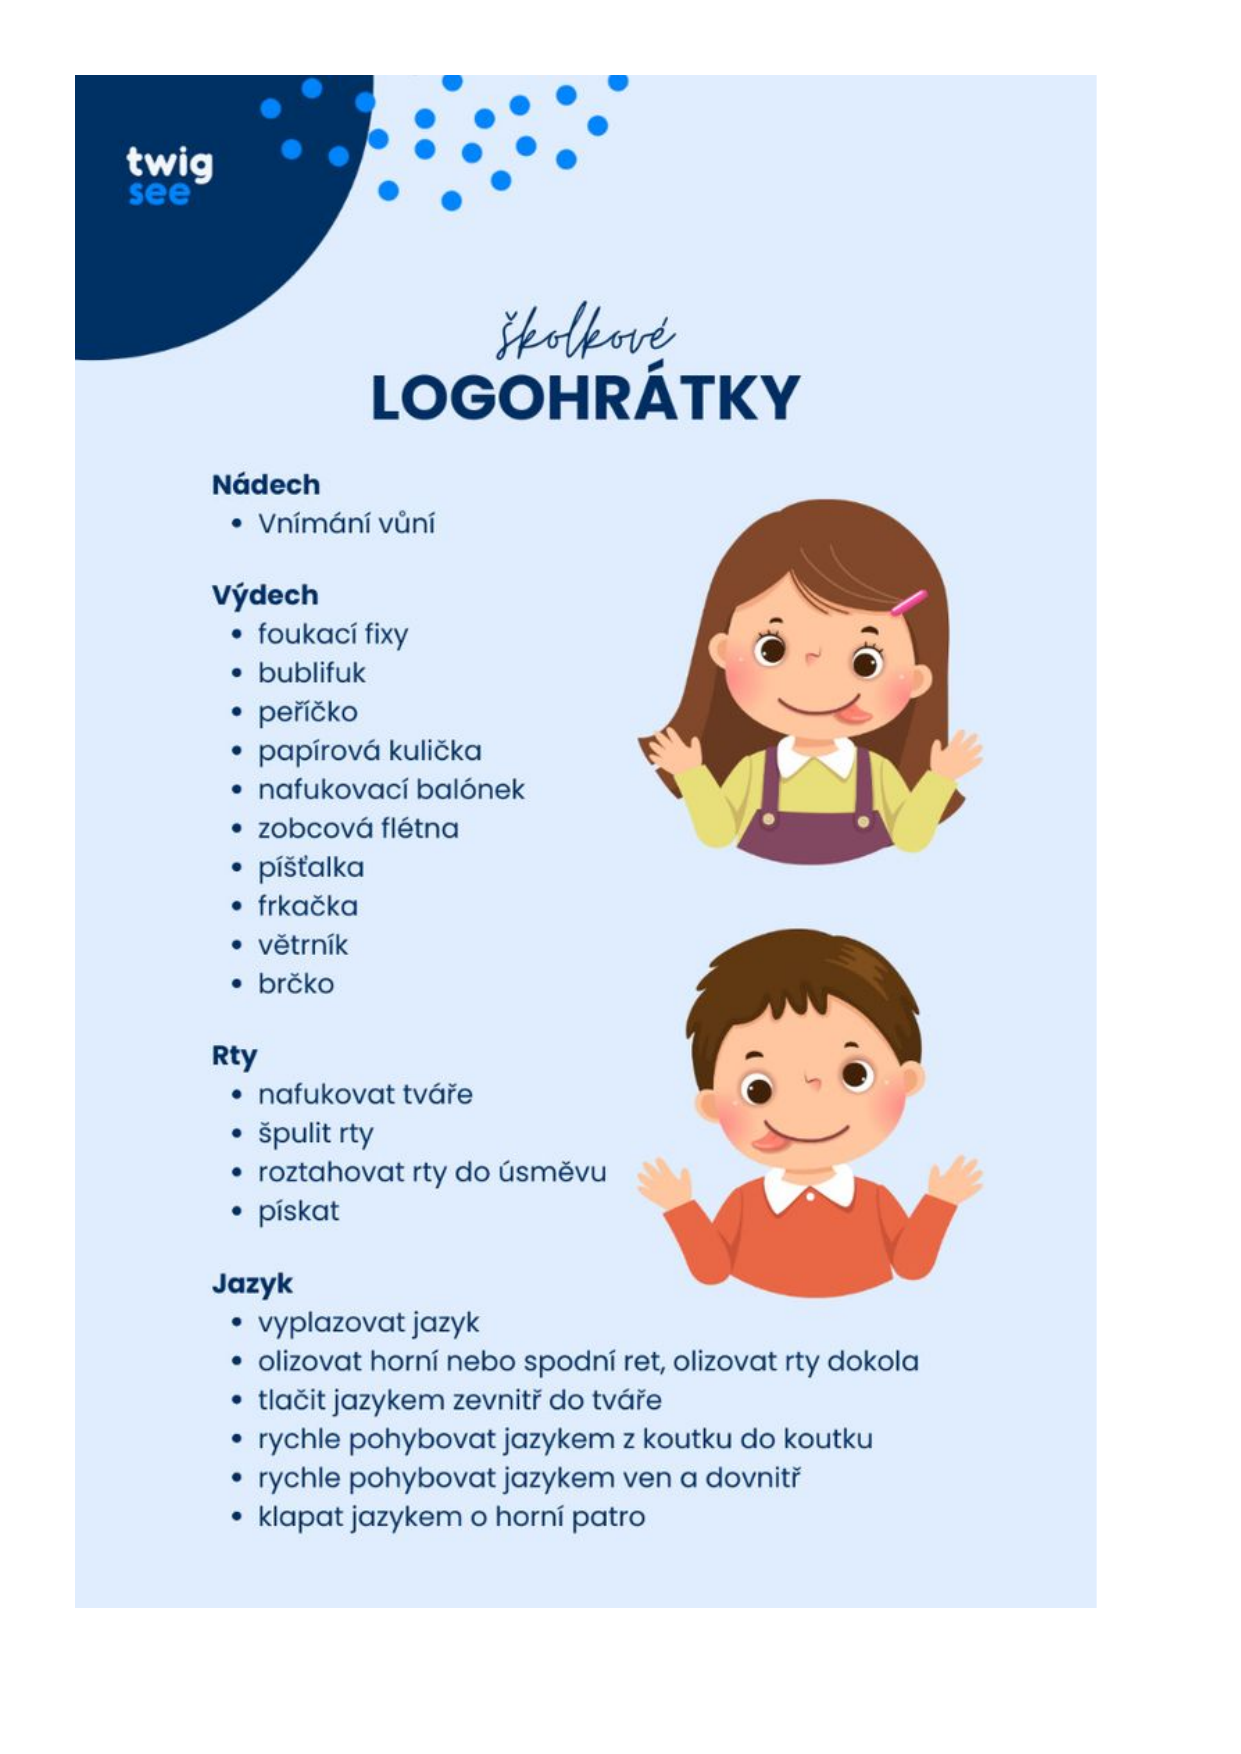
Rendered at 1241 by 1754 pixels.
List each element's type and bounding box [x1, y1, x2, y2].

picture [75, 75, 1097, 1608]
